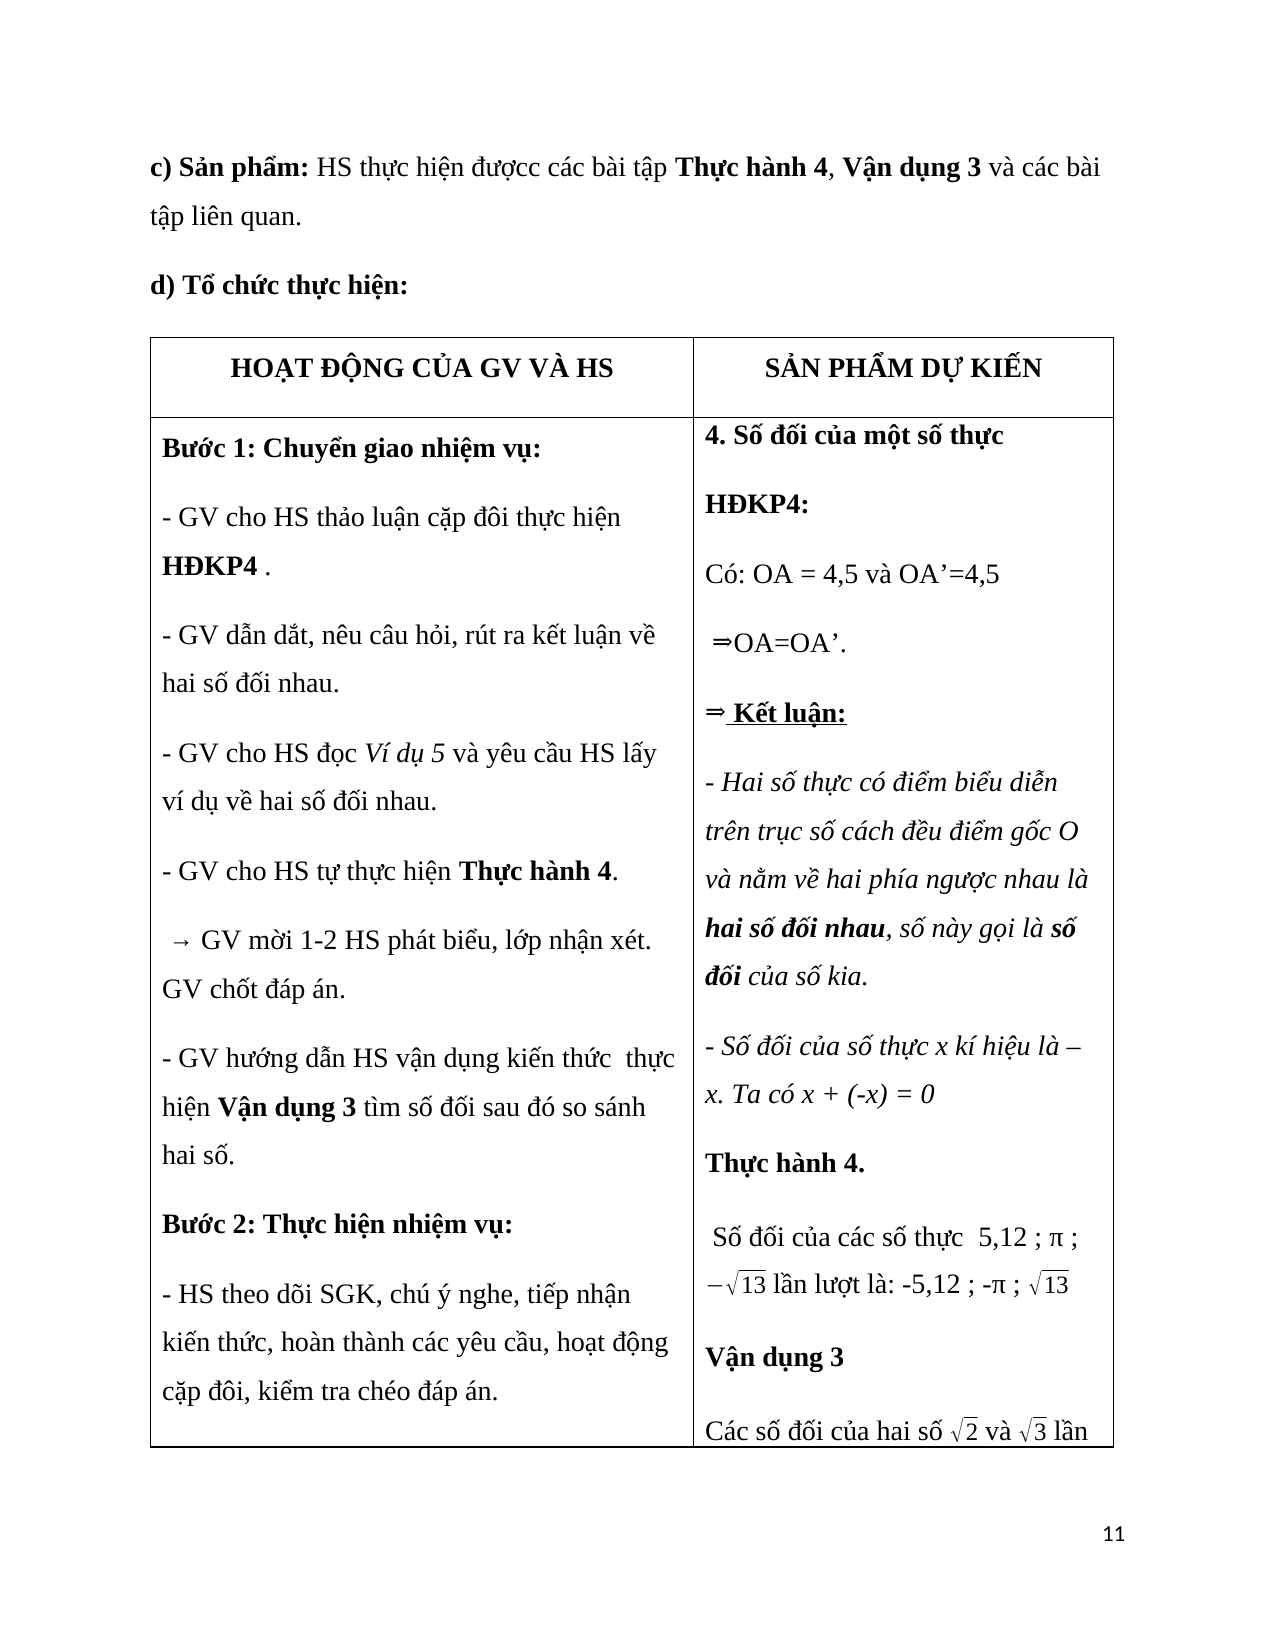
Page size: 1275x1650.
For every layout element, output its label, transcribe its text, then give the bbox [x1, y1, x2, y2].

table_header SẢN PHẨM DỰ KIẾN [694, 338, 1113, 417]
text d) Tổ chức thực hiện: [150, 268, 1125, 300]
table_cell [151, 418, 693, 1446]
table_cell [694, 418, 1113, 1446]
table_header HOẠT ĐỘNG CỦA GV VÀ HS [151, 338, 693, 417]
text c) Sản phẩm: HS thực hiện đượcc các bài tập Thực hành 4, Vận dụng 3 và các bài tập liên quan. [150, 150, 1125, 231]
